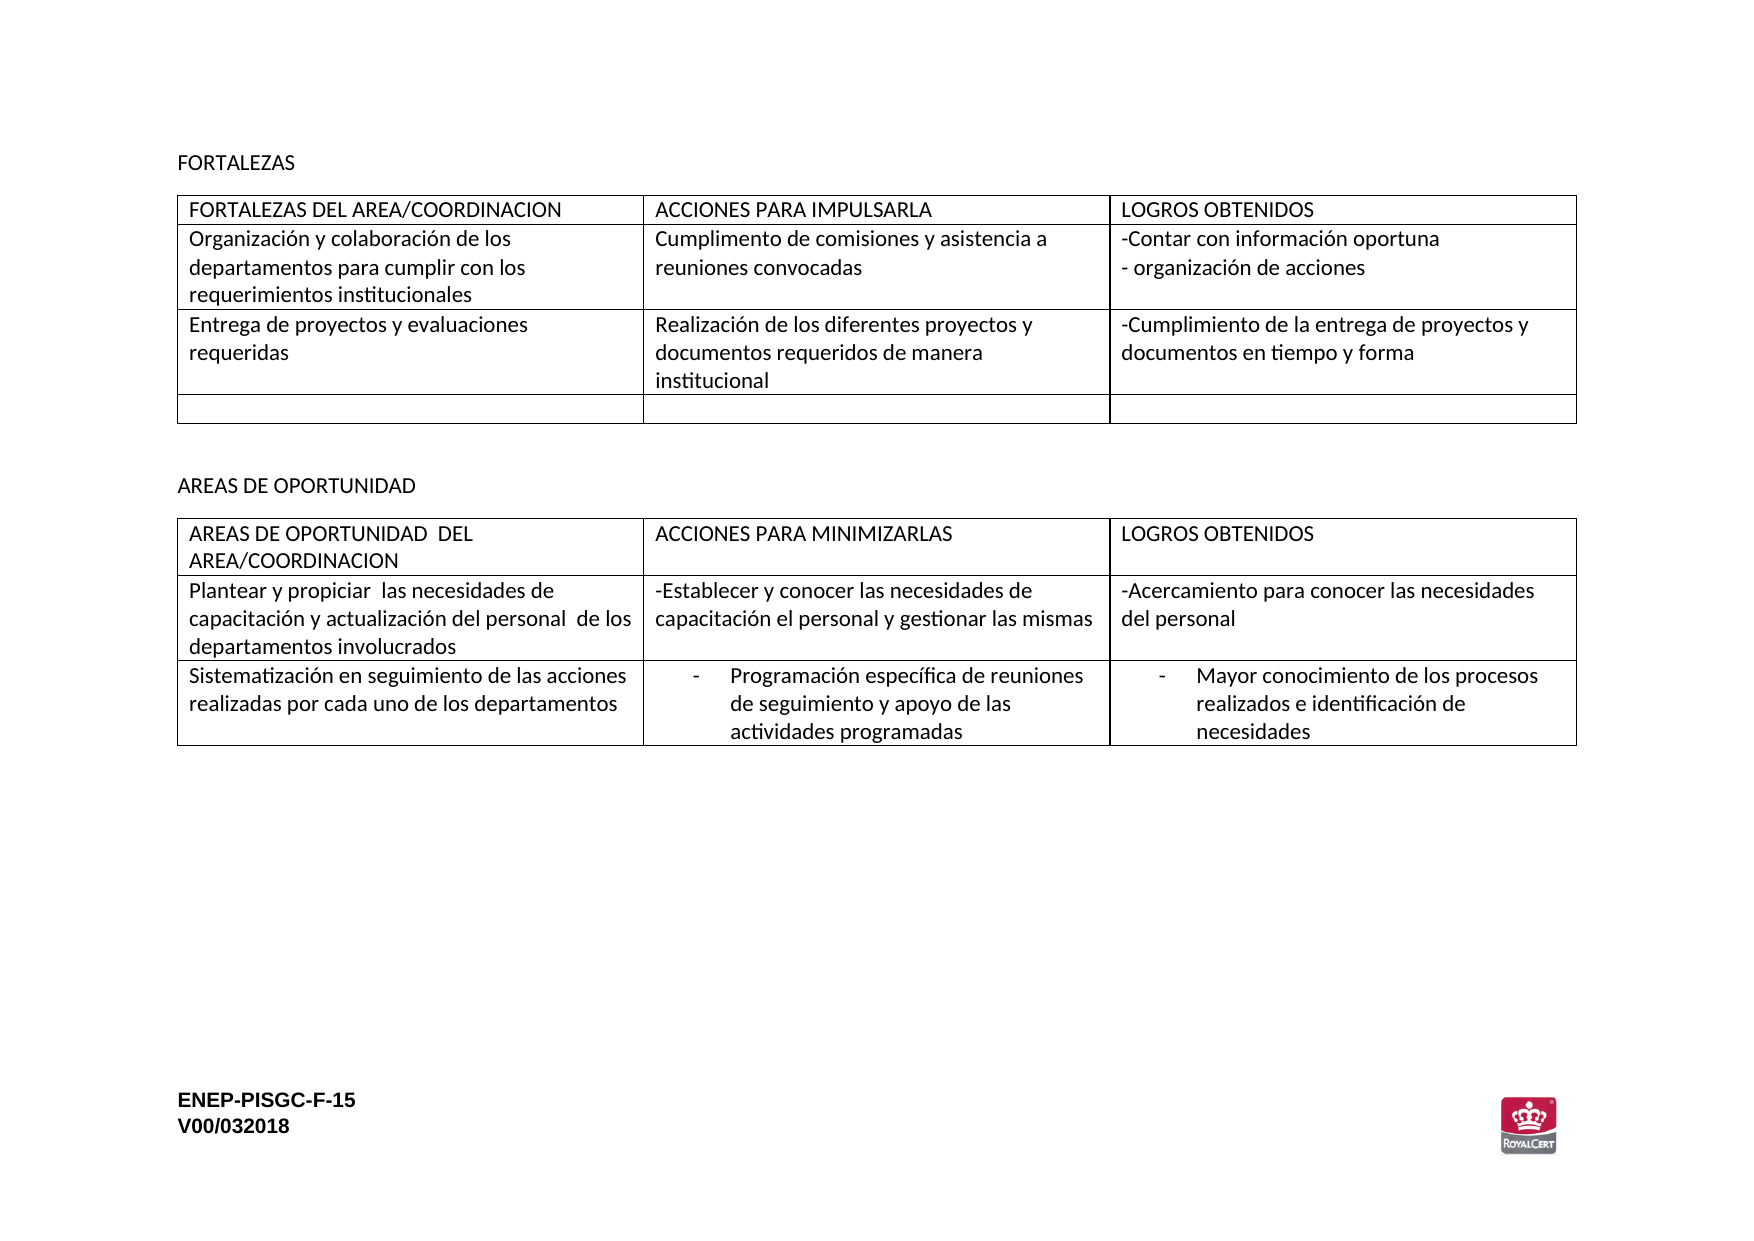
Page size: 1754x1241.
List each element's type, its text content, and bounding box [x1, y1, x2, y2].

table_cell Plantear y propiciar las necesidades de capacitación y actualización del personal de los departamentos involucrados [178, 576, 643, 660]
table_header LOGROS OBTENIDOS [1111, 196, 1576, 223]
table_cell Entrega de proyectos y evaluaciones requeridas [178, 310, 643, 394]
table_header LOGROS OBTENIDOS [1111, 519, 1576, 575]
table_cell -Cumplimiento de la entrega de proyectos y documentos en tiempo y forma [1111, 310, 1576, 394]
table_cell [1111, 395, 1576, 423]
table_cell [644, 395, 1109, 423]
table_header ACCIONES PARA IMPULSARLA [644, 196, 1109, 223]
table_cell Cumplimento de comisiones y asistencia a reuniones convocadas [644, 225, 1109, 309]
table_cell [178, 395, 643, 423]
picture [1499, 1095, 1558, 1155]
table_cell Sistematización en seguimiento de las acciones realizadas por cada uno de los departamentos [178, 661, 643, 745]
table_cell Programación específica de reuniones de seguimiento y apoyo de las actividades programadas [644, 661, 1109, 745]
table_cell -Establecer y conocer las necesidades de capacitación el personal y gestionar las mismas [644, 576, 1109, 660]
table_cell -Contar con información oportuna - organización de acciones [1111, 225, 1576, 309]
table_cell -Acercamiento para conocer las necesidades del personal [1111, 576, 1576, 660]
text AREAS DE OPORTUNIDAD [177, 471, 1577, 499]
table_header ACCIONES PARA MINIMIZARLAS [644, 519, 1109, 575]
table_cell Mayor conocimiento de los procesos realizados e identificación de necesidades [1111, 661, 1576, 745]
table_header FORTALEZAS DEL AREA/COORDINACION [178, 196, 643, 223]
table_cell Organización y colaboración de los departamentos para cumplir con los requerimientos institucionales [178, 225, 643, 309]
text FORTALEZAS [177, 148, 1577, 176]
table_header AREAS DE OPORTUNIDAD DEL AREA/COORDINACION [178, 519, 643, 575]
table_cell Realización de los diferentes proyectos y documentos requeridos de manera institucional [644, 310, 1109, 394]
